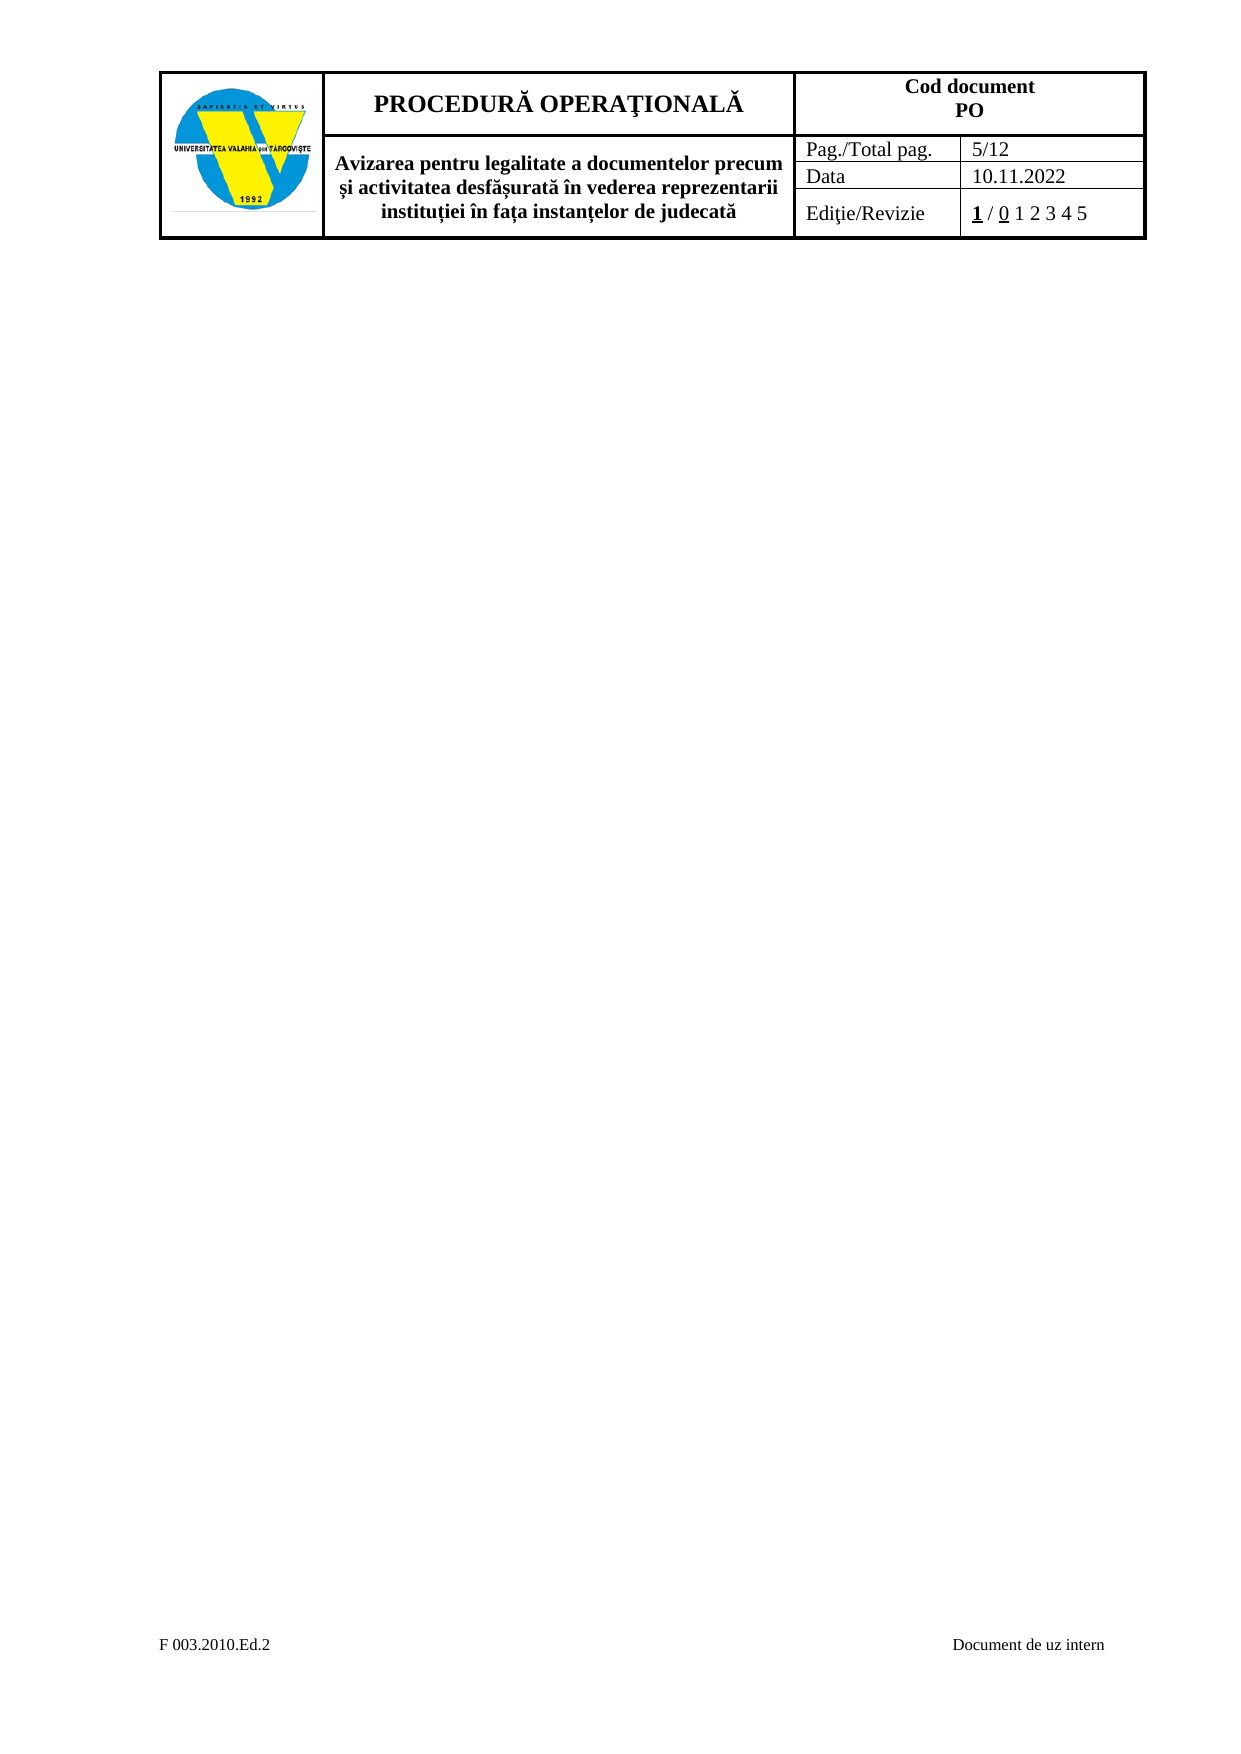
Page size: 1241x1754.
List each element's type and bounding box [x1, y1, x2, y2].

picture [171, 86, 318, 212]
